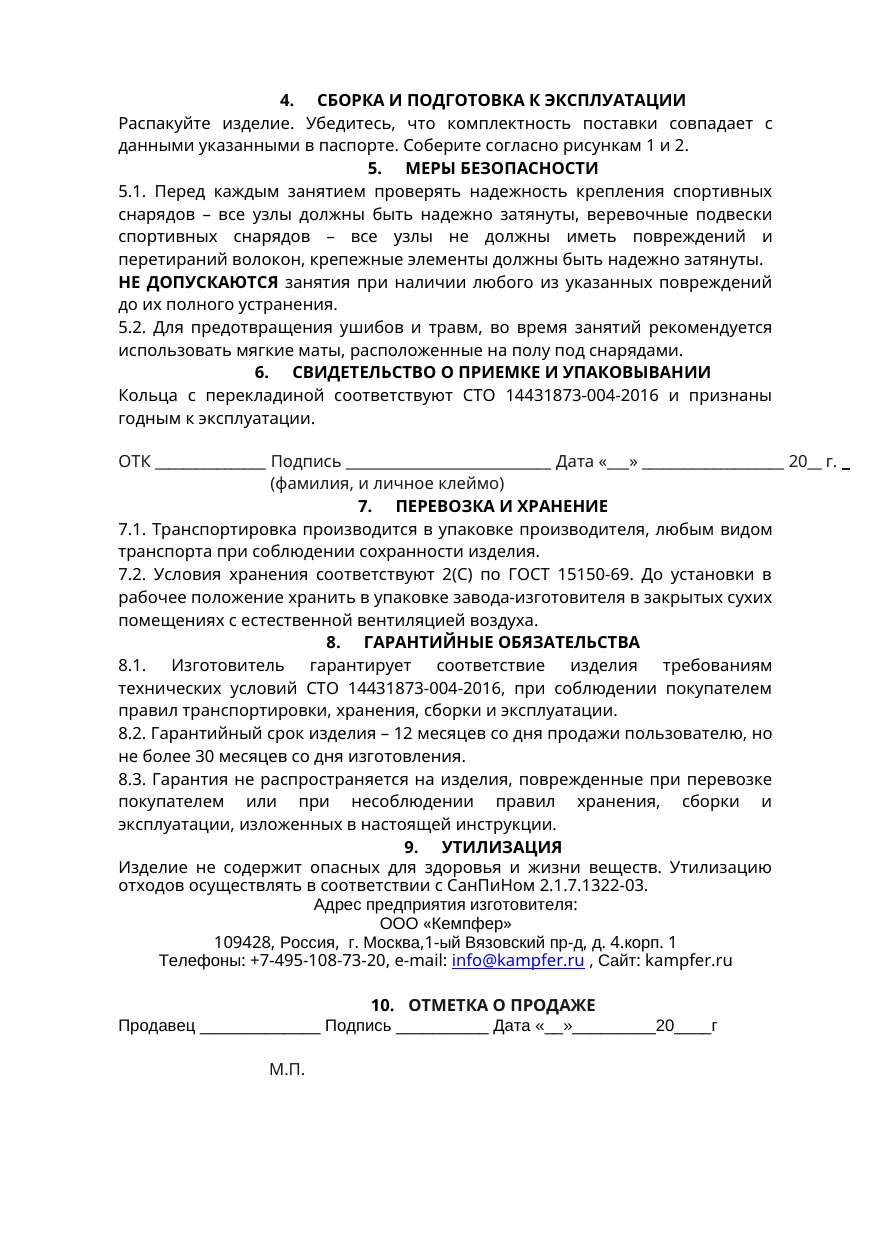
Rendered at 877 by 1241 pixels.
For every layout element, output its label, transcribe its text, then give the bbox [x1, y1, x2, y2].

list МЕРЫ БЕЗОПАСНОСТИ [193, 157, 773, 179]
text Кольца с перекладиной соответствуют СТО 14431873-004-2016 и признаны годным к эксплуатации. [118, 384, 773, 429]
text НЕ ДОПУСКАЮТСЯ занятия при наличии любого из указанных повреждений до их полного устранения. [118, 270, 773, 316]
text 109428, Россия, г. Москва,1-ый Вязовский пр-д, д. 4.корп. 1 [118, 933, 773, 952]
text 8.2. Гарантийный срок изделия – 12 месяцев со дня продажи пользователю, но не более 30 месяцев со дня изготовления. [118, 722, 773, 767]
list СВИДЕТЕЛЬСТВО О ПРИЕМКЕ И УПАКОВЫВАНИИ [193, 361, 773, 384]
list ПЕРЕВОЗКА И ХРАНЕНИЕ [193, 495, 773, 517]
text 5.2. Для предотвращения ушибов и травм, во время занятий рекомендуется использовать мягкие маты, расположенные на полу под снарядами. [118, 316, 773, 361]
list УТИЛИЗАЦИЯ [193, 835, 773, 858]
text Изделие не содержит опасных для здоровья и жизни веществ. Утилизацию отходов осуществлять в соответствии с СанПиНом 2.1.7.1322-03. [118, 858, 773, 896]
text Телефоны: +7-495-108-73-20, e-mail: info@kampfer.ru , Сайт: kampfer.ru [118, 952, 773, 971]
text 7.2. Условия хранения соответствуют 2(С) по ГОСТ 15150-69. До установки в рабочее положение хранить в упаковке завода-изготовителя в закрытых сухих помещениях с естественной вентиляцией воздуха. [118, 563, 773, 631]
text ООО «Кемпфер» [118, 914, 773, 933]
list ОТМЕТКА О ПРОДАЖЕ [193, 993, 773, 1016]
text Распакуйте изделие. Убедитесь, что комплектность поставки совпадает с данными указанными в паспорте. Соберите согласно рисункам 1 и 2. [118, 111, 773, 157]
text Продавец _____________ Подпись __________ Дата «__»_________20____г [118, 1016, 773, 1035]
text (фамилия, и личное клеймо) [270, 472, 773, 495]
list ГАРАНТИЙНЫЕ ОБЯЗАТЕЛЬСТВА [193, 631, 773, 654]
list СБОРКА И ПОДГОТОВКА К ЭКСПЛУАТАЦИИ [193, 89, 773, 111]
text 7.1. Транспортировка производится в упаковке производителя, любым видом транспорта при соблюдении сохранности изделия. [118, 517, 773, 563]
text 8.3. Гарантия не распространяется на изделия, поврежденные при перевозке покупателем или при несоблюдении правил хранения, сборки и эксплуатации, изложенных в настоящей инструкции. [118, 767, 773, 835]
text 5.1. Перед каждым занятием проверять надежность крепления спортивных снарядов – все узлы должны быть надежно затянуты, веревочные подвески спортивных снарядов – все узлы не должны иметь повреждений и перетираний волокон, крепежные элементы должны быть надежно затянуты. [118, 179, 773, 270]
text 8.1. Изготовитель гарантирует соответствие изделия требованиям технических условий СТО 14431873-004-2016, при соблюдении покупателем правил транспортировки, хранения, сборки и эксплуатации. [118, 654, 773, 722]
text М.П. [252, 1058, 773, 1081]
text ОТК Подпись Дата «___» 20__ г. [118, 449, 773, 472]
text Адрес предприятия изготовителя: [118, 896, 773, 914]
